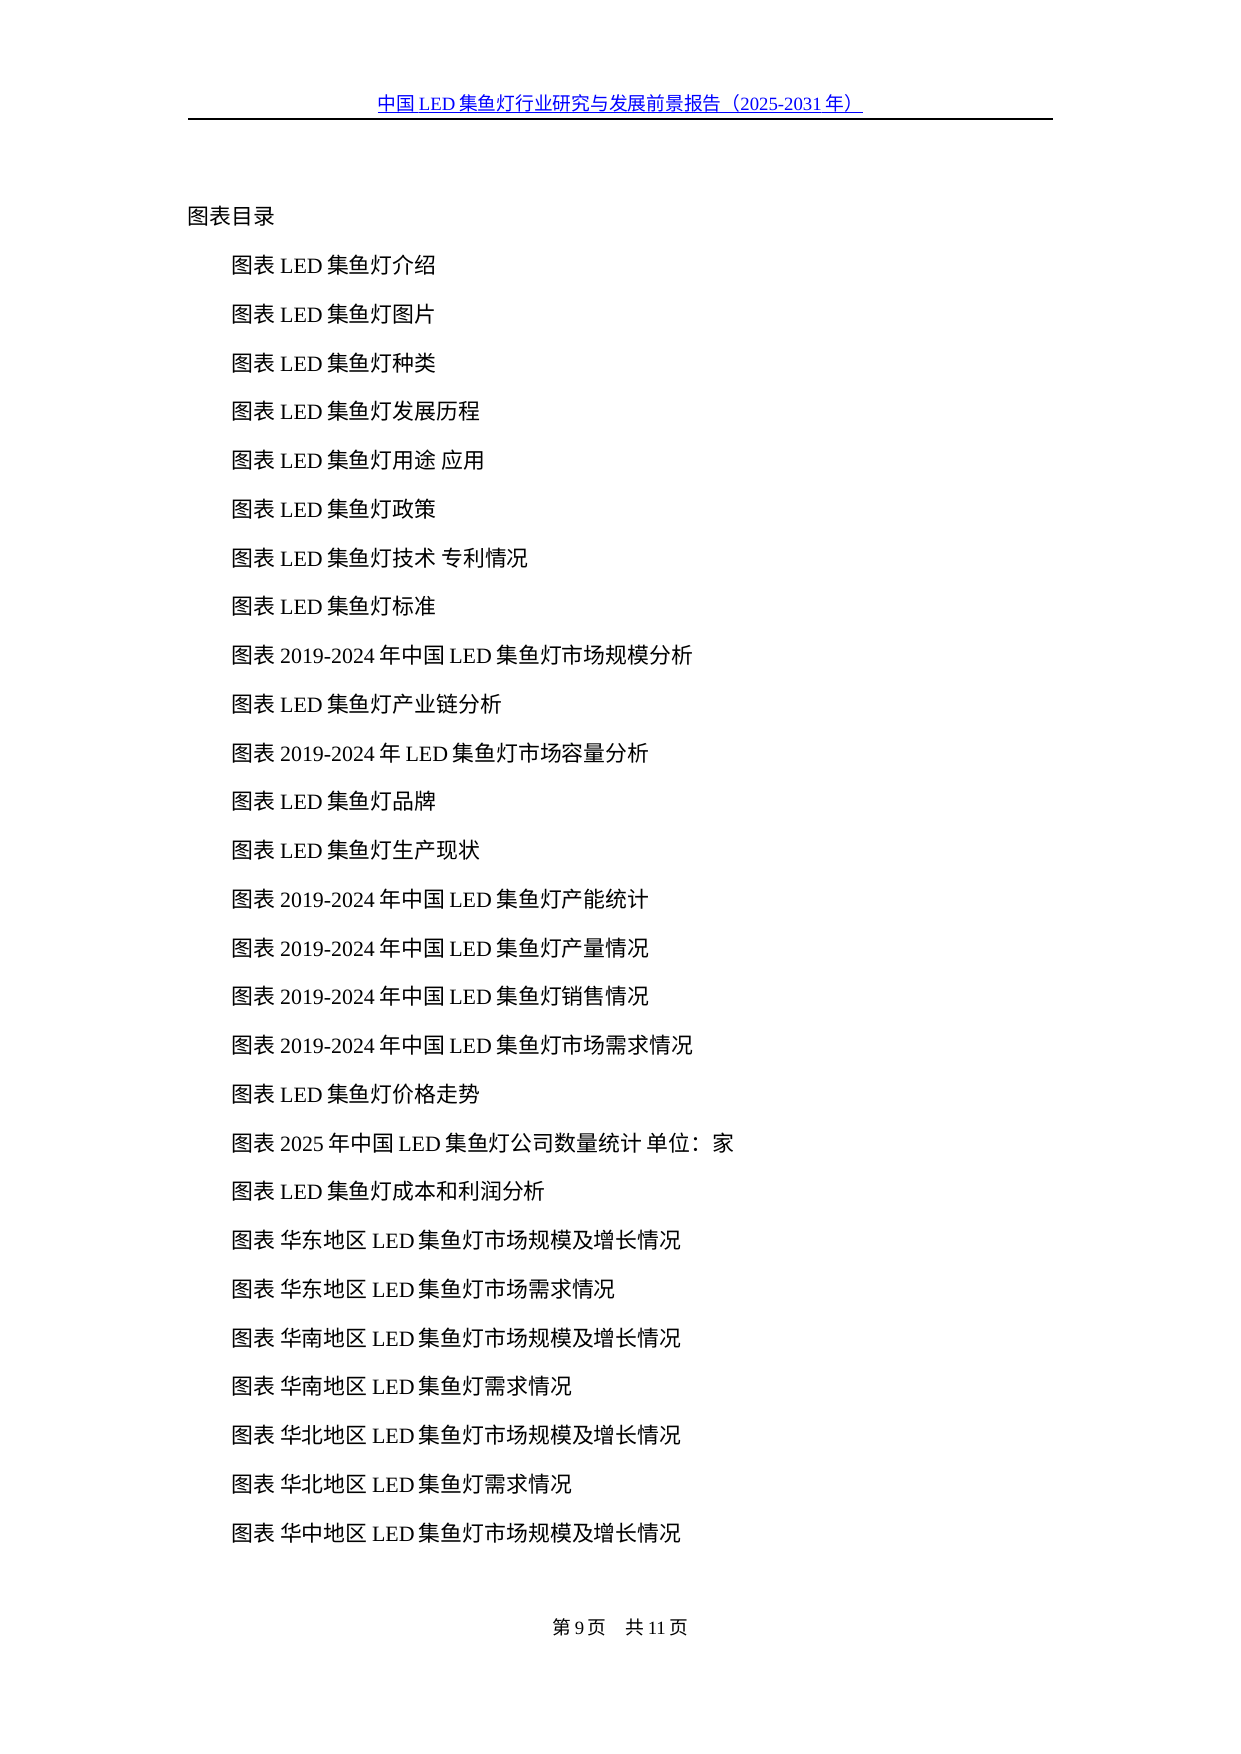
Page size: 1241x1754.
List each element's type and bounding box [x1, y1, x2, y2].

text [187, 150, 1053, 1548]
